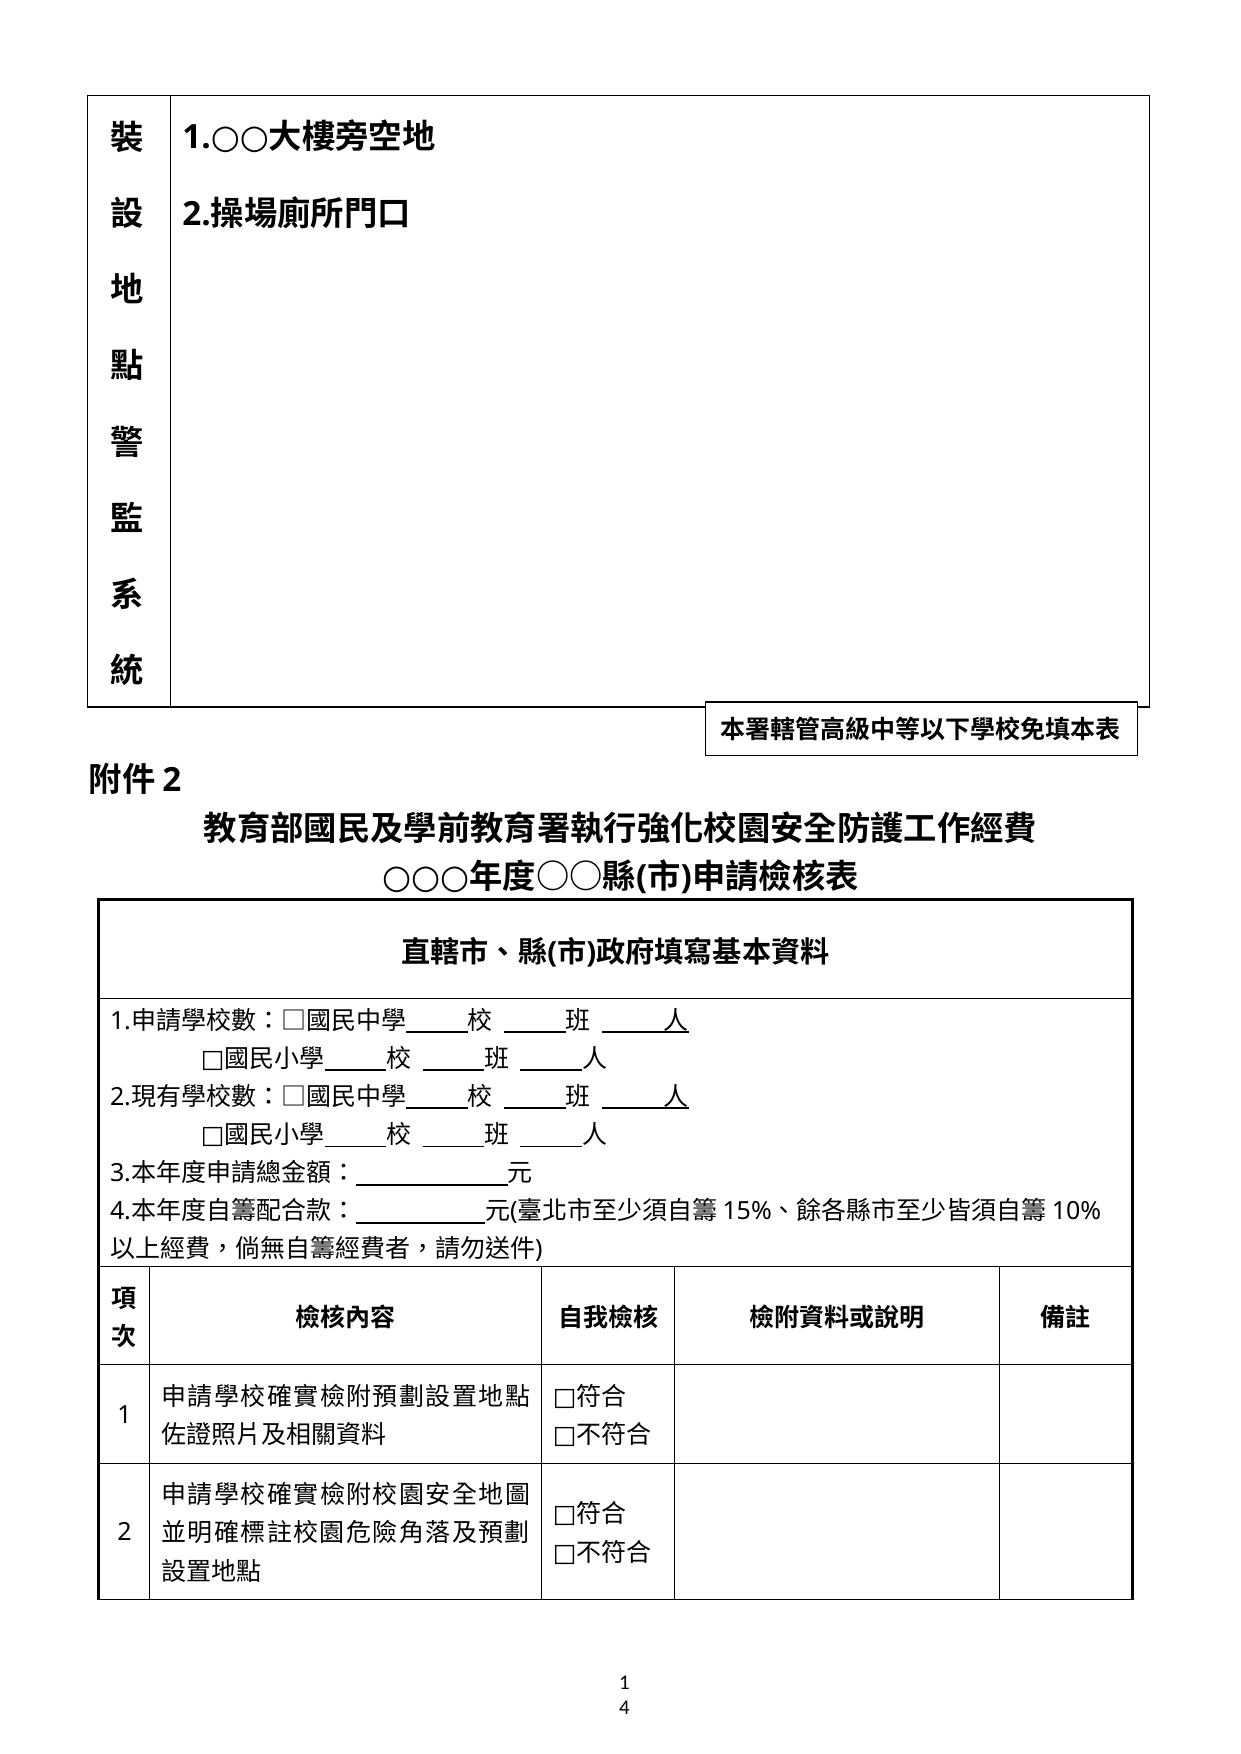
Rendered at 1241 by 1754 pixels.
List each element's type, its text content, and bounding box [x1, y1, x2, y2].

text 附件2 [89, 753, 1152, 801]
table_cell 1.申請學校數：□國民中學 校 班 人 □國民小學 校 班 人 2.現有學校數：□國民中學 校 班 人 □國民小學 校 班 人 3.本年度申請總金額： 元 4.本年度自籌配合款： 元(臺北市至少須自籌15%、餘各縣市至少皆須自籌10%以上經費，倘無自籌經費者，請勿送件) [100, 999, 1131, 1266]
table_cell 1.○○大樓旁空地 2.操場廁所門口 [171, 96, 1149, 706]
table_cell □符合 □不符合 [542, 1365, 674, 1462]
table_cell [675, 1464, 999, 1599]
table_cell 項次 [100, 1267, 149, 1364]
table_header 直轄市、縣(市)政府填寫基本資料 [100, 901, 1131, 998]
table_cell [1000, 1464, 1131, 1599]
table_cell 備註 [1000, 1267, 1131, 1364]
table_cell 檢附資料或說明 [675, 1267, 999, 1364]
table_cell 檢核內容 [150, 1267, 541, 1364]
table_cell 2 [100, 1464, 149, 1599]
table_cell 申請學校確實檢附校園安全地圖並明確標註校園危險角落及預劃設置地點 [150, 1464, 541, 1599]
table_cell 自我檢核 [542, 1267, 674, 1364]
table_cell 1 [100, 1365, 149, 1462]
text 教育部國民及學前教育署執行強化校園安全防護工作經費 [89, 801, 1152, 849]
text ○○○年度○○縣(市)申請檢核表 [89, 849, 1152, 898]
table_cell [675, 1365, 999, 1462]
table_cell 申請學校確實檢附預劃設置地點佐證照片及相關資料 [150, 1365, 541, 1462]
table_cell 裝設地點 警監系統 [88, 96, 170, 706]
table_cell □符合 □不符合 [542, 1464, 674, 1599]
table_cell [1000, 1365, 1131, 1462]
